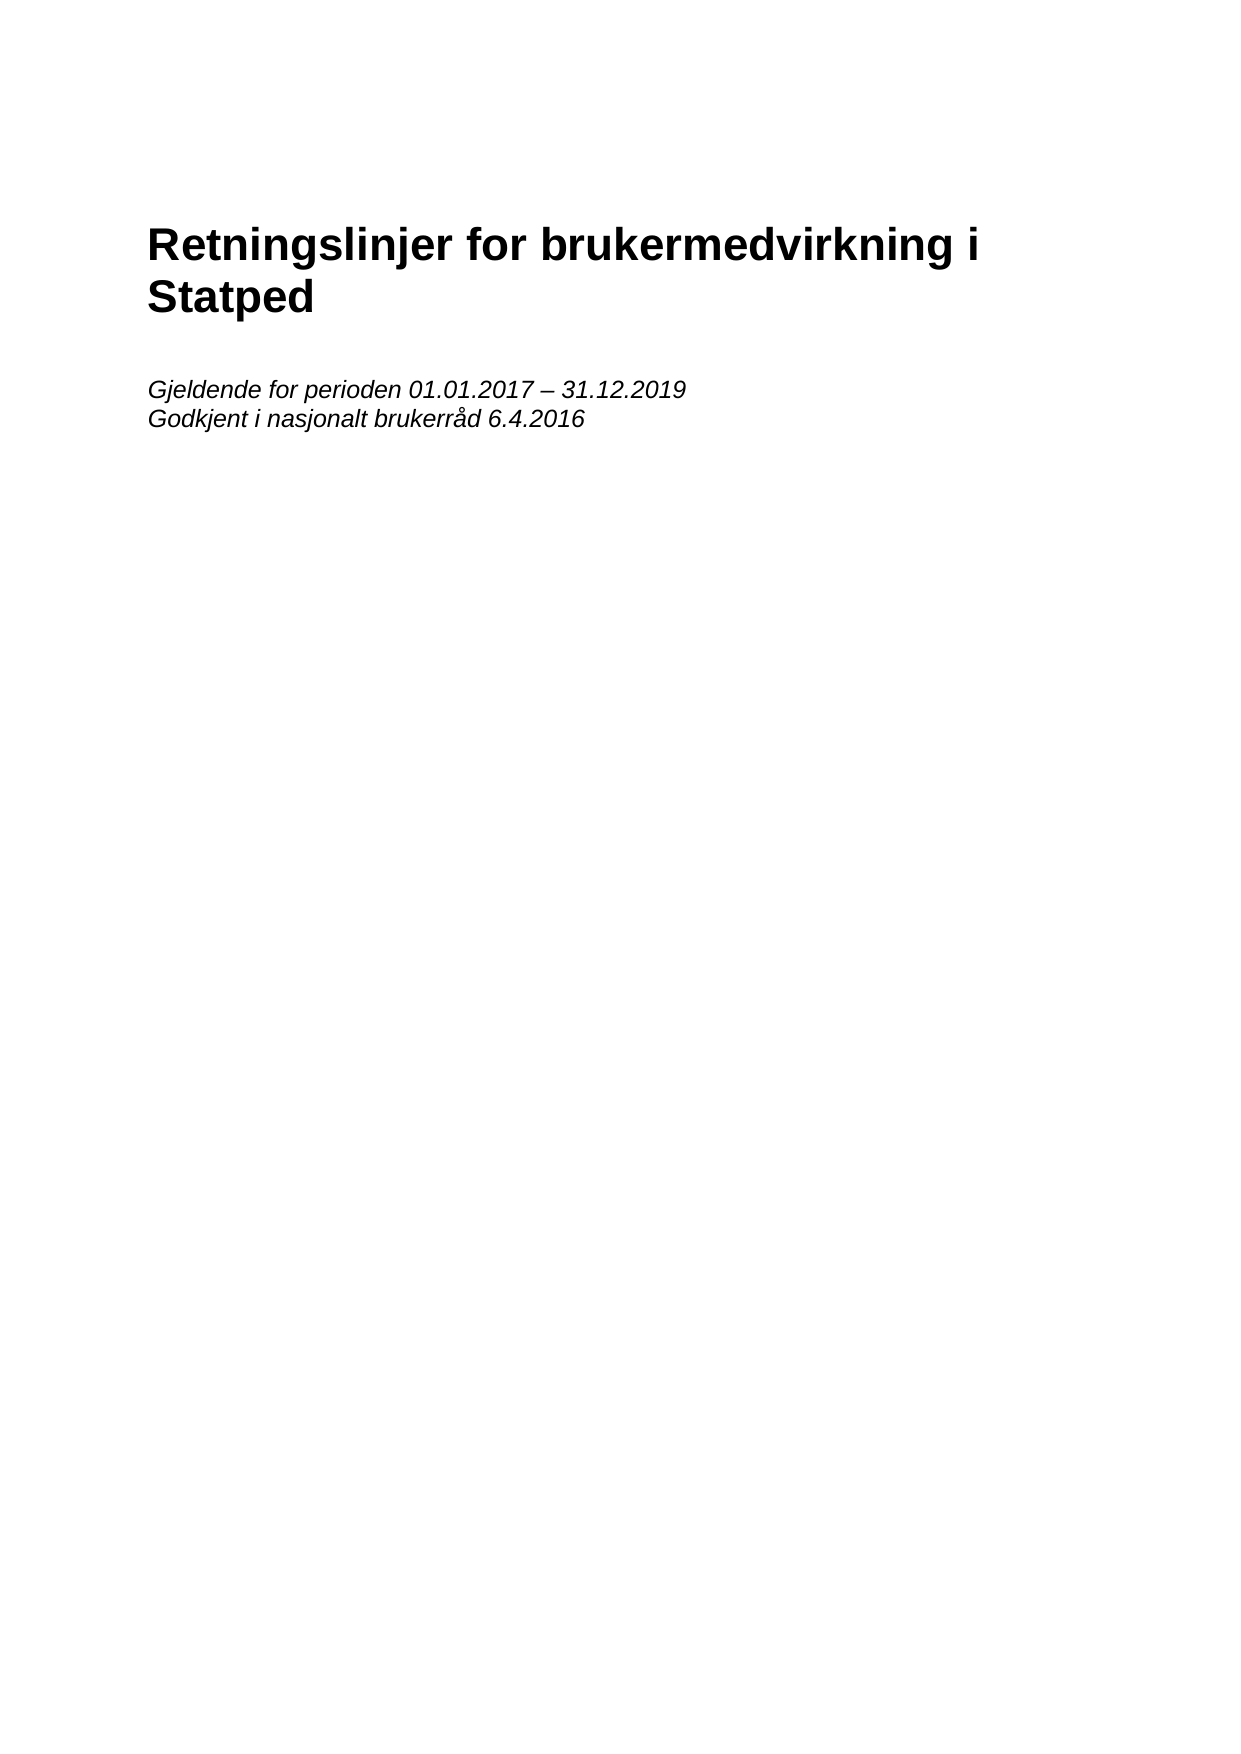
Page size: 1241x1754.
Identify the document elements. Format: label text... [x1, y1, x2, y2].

text Gjeldende for perioden 01.01.2017 – 31.12.2019 [148, 375, 1093, 404]
text Godkjent i nasjonalt brukerråd 6.4.2016 [148, 404, 1093, 433]
text Retningslinjer for brukermedvirkning i Statped [148, 217, 1093, 323]
